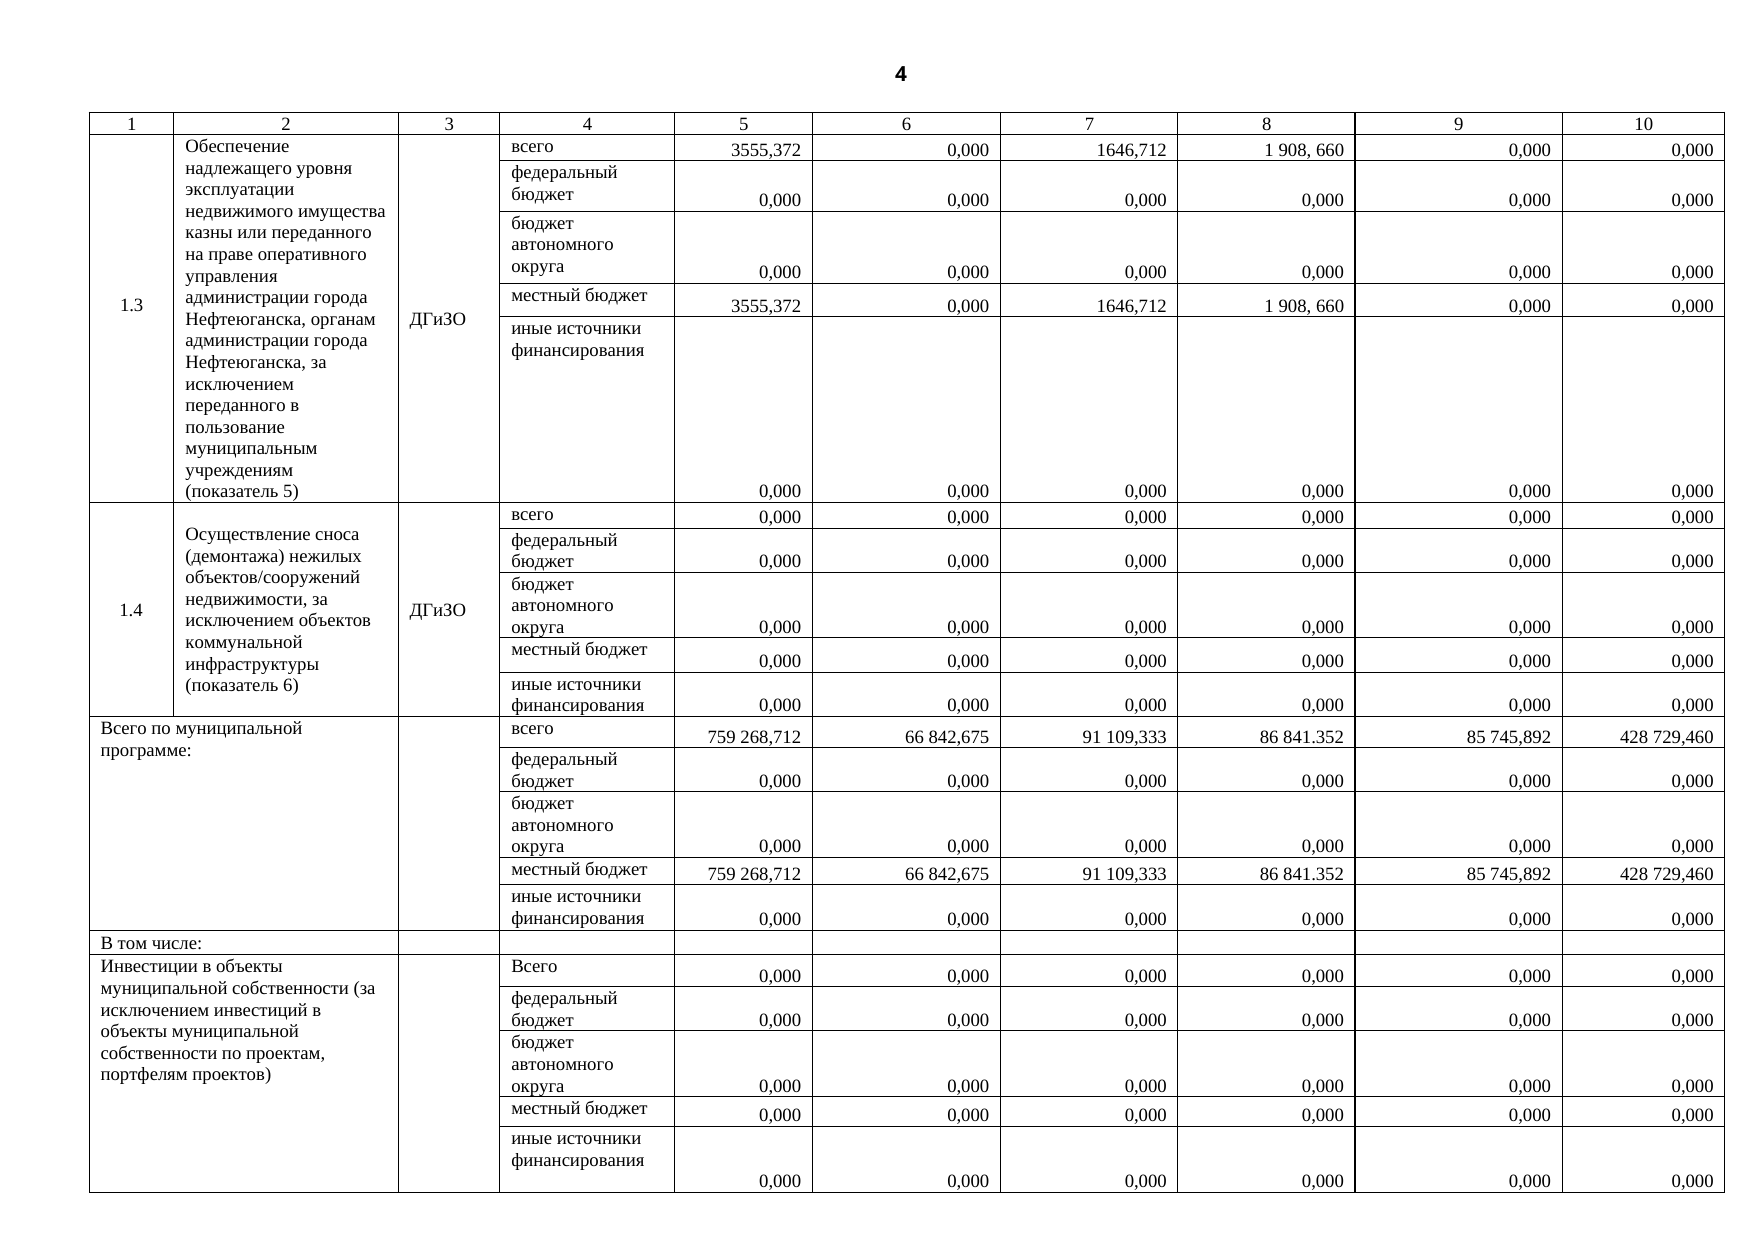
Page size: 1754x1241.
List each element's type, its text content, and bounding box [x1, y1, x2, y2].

table_cell 0,000 [1356, 1097, 1562, 1126]
table_cell [399, 717, 499, 929]
table_cell 1646,712 [1001, 135, 1177, 160]
table_cell [1356, 931, 1562, 954]
table_cell 3555,372 [675, 135, 812, 160]
table_cell 66 842,675 [813, 717, 1000, 747]
table_cell Инвестиции в объекты муниципальной собственности (за исключением инвестиций в объекты муниципальной собственности по проектам, портфелям проектов) [90, 955, 398, 1192]
table_cell 0,000 [813, 1031, 1000, 1096]
table_cell 0,000 [1563, 885, 1724, 929]
table_cell местный бюджет [500, 858, 674, 884]
table_cell 0,000 [1356, 135, 1562, 160]
table_cell 759 268,712 [675, 717, 812, 747]
table_cell 0,000 [1356, 212, 1562, 283]
table_cell федеральный бюджет [500, 161, 674, 211]
table_cell 0,000 [1178, 317, 1354, 502]
table_cell 0,000 [675, 638, 812, 672]
table_cell 0,000 [675, 1031, 812, 1096]
table_cell 0,000 [1356, 748, 1562, 791]
table_cell 0,000 [1001, 573, 1177, 637]
table_cell [675, 931, 812, 954]
table_cell 3555,372 [675, 284, 812, 316]
table_cell 86 841.352 [1178, 717, 1354, 747]
table_cell 0,000 [1178, 503, 1354, 527]
table_cell 0,000 [1178, 1031, 1354, 1096]
table_cell 0,000 [1001, 1127, 1177, 1192]
table_cell 0,000 [675, 161, 812, 211]
table_cell 7 [1001, 113, 1177, 134]
table_cell [500, 931, 674, 954]
table_cell 1 908, 660 [1178, 135, 1354, 160]
table_cell 0,000 [1563, 161, 1724, 211]
table_cell 0,000 [1178, 638, 1354, 672]
table_cell 0,000 [1356, 161, 1562, 211]
table_cell местный бюджет [500, 638, 674, 672]
table_cell 0,000 [1178, 161, 1354, 211]
table_cell 5 [675, 113, 812, 134]
table_cell 0,000 [813, 748, 1000, 791]
table_cell [1178, 931, 1354, 954]
table_cell Осуществление сноса (демонтажа) нежилых объектов/сооружений недвижимости, за исключением объектов коммунальной инфраструктуры (показатель 6) [174, 503, 398, 716]
table_cell 85 745,892 [1356, 717, 1562, 747]
table_cell 0,000 [675, 573, 812, 637]
table_cell [399, 955, 499, 1192]
table_cell [399, 931, 499, 954]
table_cell иные источники финансирования [500, 1127, 674, 1192]
table_cell 0,000 [675, 1097, 812, 1126]
table_cell бюджет автономного округа [500, 212, 674, 283]
table_cell 10 [1563, 113, 1724, 134]
table_cell [1563, 931, 1724, 954]
table_cell 0,000 [1001, 317, 1177, 502]
table_cell 0,000 [1563, 529, 1724, 572]
table_cell 0,000 [1178, 529, 1354, 572]
table_cell 0,000 [1178, 1097, 1354, 1126]
table_cell 0,000 [1563, 573, 1724, 637]
table_cell 0,000 [1001, 1097, 1177, 1126]
table_cell 0,000 [1356, 503, 1562, 527]
table_cell 1 [90, 113, 173, 134]
table_cell 0,000 [1001, 212, 1177, 283]
table_cell 759 268,712 [675, 858, 812, 884]
table_cell 0,000 [1356, 885, 1562, 929]
table_cell 86 841.352 [1178, 858, 1354, 884]
table_cell иные источники финансирования [500, 317, 674, 502]
table_cell федеральный бюджет [500, 987, 674, 1030]
table_cell 0,000 [1563, 1097, 1724, 1126]
table_cell 0,000 [1563, 987, 1724, 1030]
table_cell 0,000 [1178, 885, 1354, 929]
table_cell 0,000 [813, 573, 1000, 637]
table_cell бюджет автономного округа [500, 573, 674, 637]
table_cell Обеспечение надлежащего уровня эксплуатации недвижимого имущества казны или переданного на праве оперативного управления администрации города Нефтеюганска, органам администрации города Нефтеюганска, за исключением переданного в пользование муниципальным учреждениям (показатель 5) [174, 135, 398, 502]
table_cell 0,000 [813, 529, 1000, 572]
table_cell 0,000 [1356, 673, 1562, 716]
table_cell 1646,712 [1001, 284, 1177, 316]
table_cell 0,000 [1178, 1127, 1354, 1192]
table_cell 9 [1356, 113, 1562, 134]
table_cell 0,000 [1001, 792, 1177, 857]
table_cell 0,000 [1563, 748, 1724, 791]
table_cell 0,000 [1563, 955, 1724, 986]
table_cell 428 729,460 [1563, 858, 1724, 884]
table_cell 0,000 [813, 885, 1000, 929]
table_cell 0,000 [675, 987, 812, 1030]
table_cell 0,000 [1178, 748, 1354, 791]
table_cell 0,000 [1563, 284, 1724, 316]
table_cell Всего [500, 955, 674, 986]
table_cell 0,000 [1001, 638, 1177, 672]
table_cell иные источники финансирования [500, 673, 674, 716]
table_cell 0,000 [813, 955, 1000, 986]
table_cell иные источники финансирования [500, 885, 674, 929]
table_cell 0,000 [675, 885, 812, 929]
table_cell 0,000 [1178, 673, 1354, 716]
table_cell 0,000 [1001, 885, 1177, 929]
table_cell 0,000 [675, 529, 812, 572]
table_cell [1001, 931, 1177, 954]
table_cell 0,000 [813, 987, 1000, 1030]
table_cell ДГиЗО [399, 135, 499, 502]
table_cell местный бюджет [500, 284, 674, 316]
table_cell 0,000 [813, 1097, 1000, 1126]
table_cell 0,000 [1001, 503, 1177, 527]
table_cell 0,000 [813, 792, 1000, 857]
table_cell 0,000 [675, 1127, 812, 1192]
table_cell 0,000 [675, 955, 812, 986]
table_cell 0,000 [1178, 573, 1354, 637]
table_cell 0,000 [1563, 638, 1724, 672]
table_cell 91 109,333 [1001, 858, 1177, 884]
table_cell 0,000 [1178, 212, 1354, 283]
table_cell 0,000 [1001, 955, 1177, 986]
table_cell 0,000 [1563, 792, 1724, 857]
table_cell 0,000 [1356, 317, 1562, 502]
table_cell 0,000 [1001, 748, 1177, 791]
table_cell 85 745,892 [1356, 858, 1562, 884]
table_cell 0,000 [675, 792, 812, 857]
table_cell 3 [399, 113, 499, 134]
table_cell 0,000 [1563, 673, 1724, 716]
table_cell 0,000 [675, 673, 812, 716]
table_cell 0,000 [813, 317, 1000, 502]
table_cell 0,000 [1356, 1031, 1562, 1096]
table_cell 0,000 [675, 212, 812, 283]
table_cell 0,000 [1356, 638, 1562, 672]
table_cell 0,000 [1563, 503, 1724, 527]
table_cell ДГиЗО [399, 503, 499, 716]
table_cell 0,000 [1356, 529, 1562, 572]
table_cell 0,000 [813, 161, 1000, 211]
table_cell бюджет автономного округа [500, 792, 674, 857]
table_cell всего [500, 135, 674, 160]
table_cell 91 109,333 [1001, 717, 1177, 747]
table_cell 8 [1178, 113, 1354, 134]
table_cell всего [500, 717, 674, 747]
table_cell В том числе: [90, 931, 398, 954]
table_cell 0,000 [1563, 135, 1724, 160]
table_cell всего [500, 503, 674, 527]
table_cell 0,000 [1356, 1127, 1562, 1192]
table_cell 0,000 [1001, 673, 1177, 716]
table_cell 0,000 [1563, 1031, 1724, 1096]
table_cell 0,000 [1356, 573, 1562, 637]
table_cell 4 [500, 113, 674, 134]
table_cell 0,000 [1563, 212, 1724, 283]
table_cell 0,000 [675, 748, 812, 791]
table_cell 0,000 [813, 284, 1000, 316]
table_cell федеральный бюджет [500, 748, 674, 791]
table_cell 0,000 [813, 503, 1000, 527]
table_cell 0,000 [813, 212, 1000, 283]
table_cell 0,000 [1178, 792, 1354, 857]
table_cell 0,000 [1356, 792, 1562, 857]
table_cell 0,000 [1563, 1127, 1724, 1192]
table_cell Всего по муниципальной программе: [90, 717, 398, 929]
table_cell 0,000 [1001, 987, 1177, 1030]
table_cell 0,000 [813, 638, 1000, 672]
table_cell федеральный бюджет [500, 529, 674, 572]
table_cell 428 729,460 [1563, 717, 1724, 747]
table_cell 0,000 [813, 135, 1000, 160]
table_cell 0,000 [1001, 161, 1177, 211]
table_cell 6 [813, 113, 1000, 134]
table_cell 0,000 [1563, 317, 1724, 502]
table_cell 0,000 [1356, 284, 1562, 316]
table_cell 0,000 [1178, 987, 1354, 1030]
table_cell 0,000 [675, 317, 812, 502]
table_cell 0,000 [1178, 955, 1354, 986]
table_cell 0,000 [675, 503, 812, 527]
table_cell 0,000 [1001, 1031, 1177, 1096]
table_cell 0,000 [813, 673, 1000, 716]
table_cell 0,000 [1001, 529, 1177, 572]
table_cell 1 908, 660 [1178, 284, 1354, 316]
table_cell 0,000 [1356, 987, 1562, 1030]
table_cell [813, 931, 1000, 954]
table_cell 1.4 [90, 503, 173, 716]
table_cell местный бюджет [500, 1097, 674, 1126]
table_cell 0,000 [1356, 955, 1562, 986]
table_cell 2 [174, 113, 398, 134]
table_cell 66 842,675 [813, 858, 1000, 884]
table_cell 0,000 [813, 1127, 1000, 1192]
table_cell бюджет автономного округа [500, 1031, 674, 1096]
table_cell 1.3 [90, 135, 173, 502]
